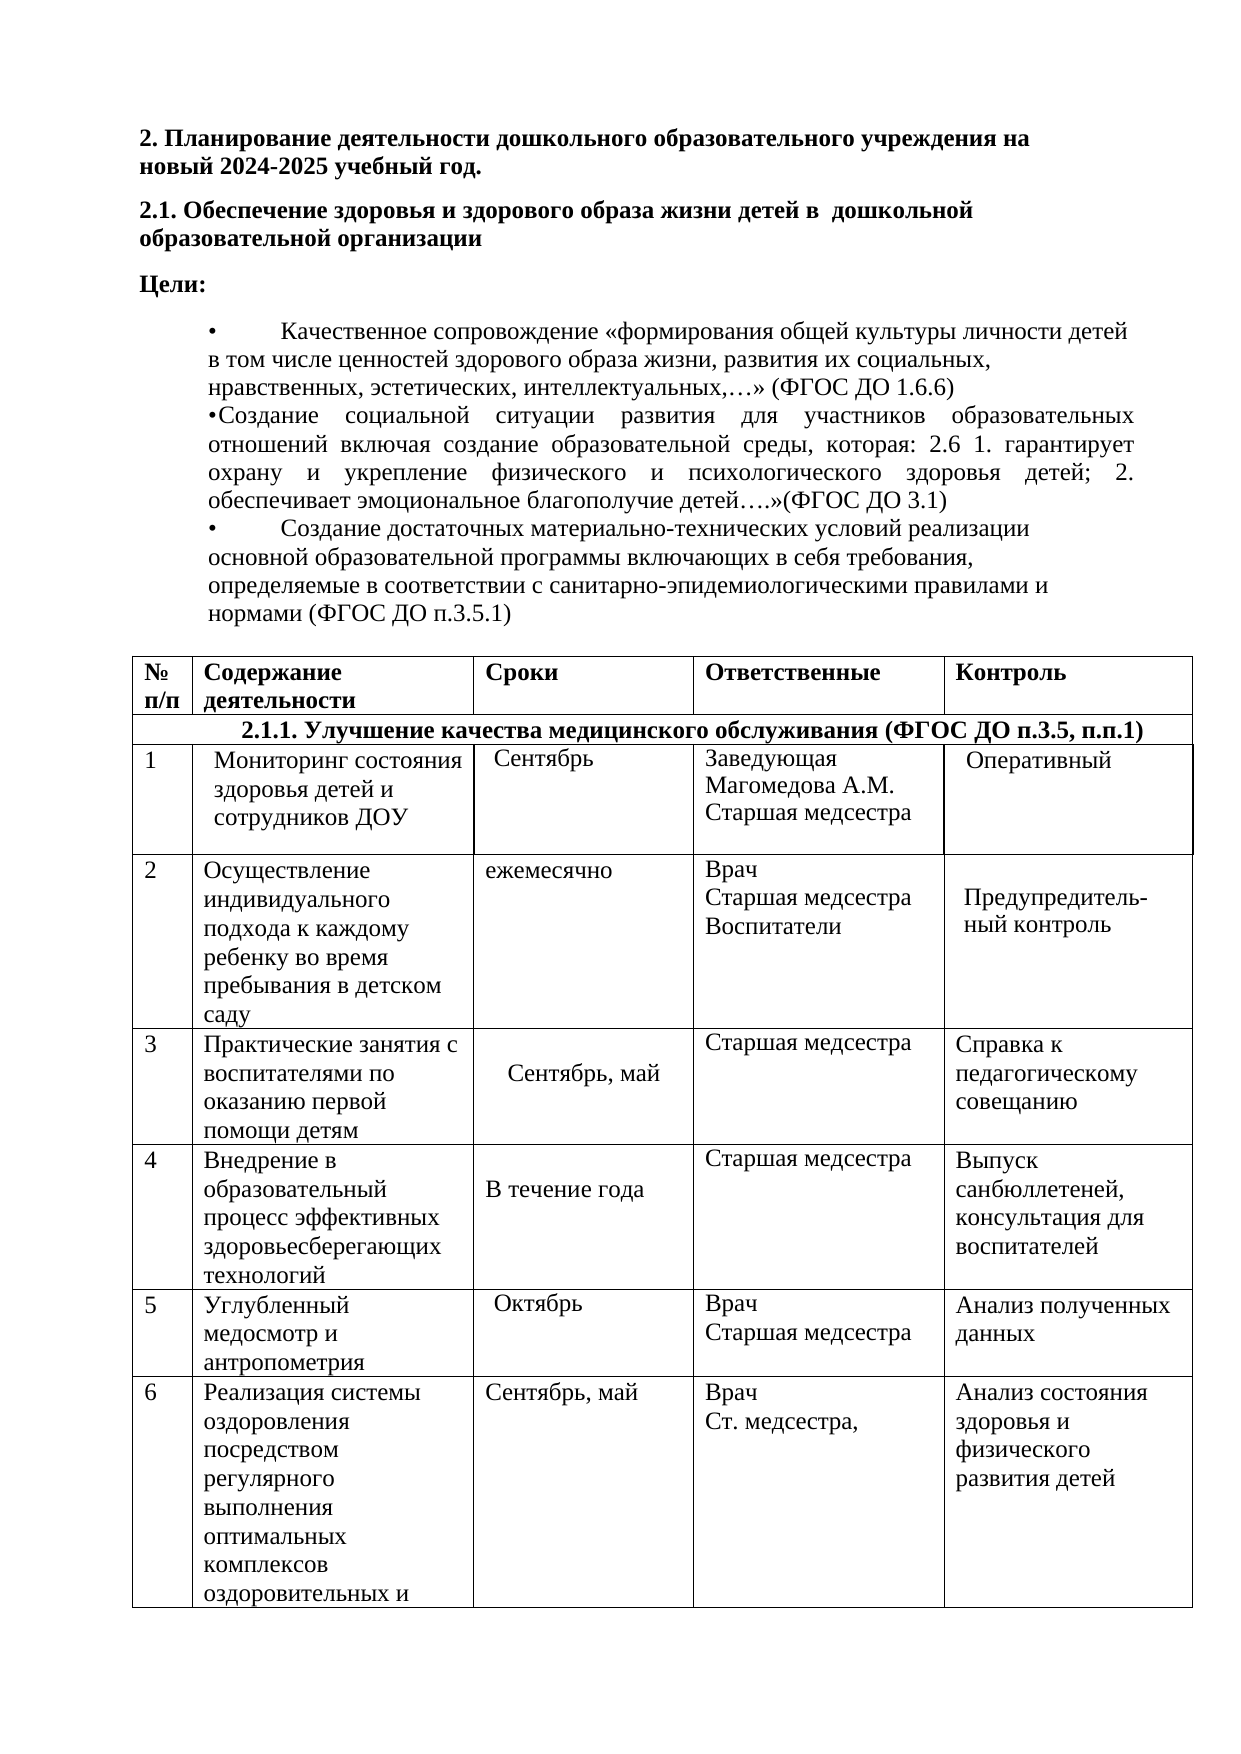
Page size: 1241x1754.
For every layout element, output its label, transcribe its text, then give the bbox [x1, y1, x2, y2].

table_header Ответственные [694, 657, 944, 714]
table_cell ежемесячно [474, 855, 693, 1028]
list Создание достаточных материально-технических условий реализации основной образовательной программы включающих в себя требования, определяемые в соответствии с санитарно-эпидемиологическими правилами и нормами (ФГОС ДО п.3.5.1) [208, 514, 1112, 627]
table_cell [193, 1377, 473, 1607]
table_header Сроки [474, 657, 693, 714]
table_cell Старшая медсестра [694, 1145, 944, 1289]
text 2.1. Обеспечение здоровья и здорового образа жизни детей в дошкольной образовательной организации [139, 196, 1164, 252]
table_cell Сентябрь [475, 745, 693, 854]
text 2. Планирование деятельности дошкольного образовательного учреждения на новый 2024-2025 учебный год. [139, 124, 1102, 180]
table_cell 6 [133, 1377, 192, 1607]
table_cell Сентябрь, май [474, 1377, 693, 1607]
list Качественное сопровождение «формирования общей культуры личности детей в том числе ценностей здорового образа жизни, развития их социальных, нравственных, эстетических, интеллектуальных,…» (ФГОС ДО 1.6.6) [208, 317, 1143, 401]
table_cell Оперативный [945, 745, 1192, 854]
text Цели: [139, 269, 1152, 298]
table_cell Сентябрь, май [474, 1029, 693, 1144]
table_header № п/п [133, 657, 192, 714]
table_cell Врач Старшая медсестра Воспитатели [694, 855, 944, 1028]
table_header Содержание деятельности [193, 657, 473, 714]
table_cell Выпуск санбюллетеней, консультация для воспитателей [945, 1145, 1192, 1289]
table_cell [945, 1377, 1192, 1607]
table_cell В течение года [474, 1145, 693, 1289]
table_cell Анализ полученных данных [945, 1290, 1192, 1376]
table_cell Врач Ст. медсестра, [694, 1377, 944, 1607]
table_cell Мониторинг состояния здоровья детей и сотрудников ДОУ [193, 745, 473, 854]
table_cell Углубленный медосмотр и антропометрия [193, 1290, 473, 1376]
table_cell [133, 715, 192, 744]
table_cell Практические занятия с воспитателями по оказанию первой помощи детям [193, 1029, 473, 1144]
table_cell 5 [133, 1290, 192, 1376]
table_cell Старшая медсестра [694, 1029, 944, 1144]
table_cell Врач Старшая медсестра [694, 1290, 944, 1376]
table_cell Октябрь [474, 1290, 693, 1376]
table_cell Осуществление индивидуального подхода к каждому ребенку во время пребывания в детском саду [193, 855, 473, 1028]
table_cell Справка к педагогическому совещанию [945, 1029, 1192, 1144]
table_cell 4 [133, 1145, 192, 1289]
list Создание социальной ситуации развития для участников образовательных отношений включая создание образовательной среды, которая: 2.6 1. гарантирует охрану и укрепление физического и психологического здоровья детей; 2. обеспечивает эмоциональное благополучие детей….»(ФГОС ДО 3.1) [208, 401, 1135, 514]
table_header Контроль [945, 657, 1192, 714]
table_cell 3 [133, 1029, 192, 1144]
table_cell Внедрение в образовательный процесс эффективных здоровьесберегающих технологий [193, 1145, 473, 1289]
table_cell 2 [133, 855, 192, 1028]
table_cell Предупредитель- ный контроль [945, 855, 1192, 1028]
table_cell 2.1.1. Улучшение качества медицинского обслуживания (ФГОС ДО п.3.5, п.п.1) [192, 715, 1192, 744]
table_cell Заведующая Магомедова А.М. Старшая медсестра [694, 745, 943, 854]
table_cell 1 [133, 745, 192, 854]
